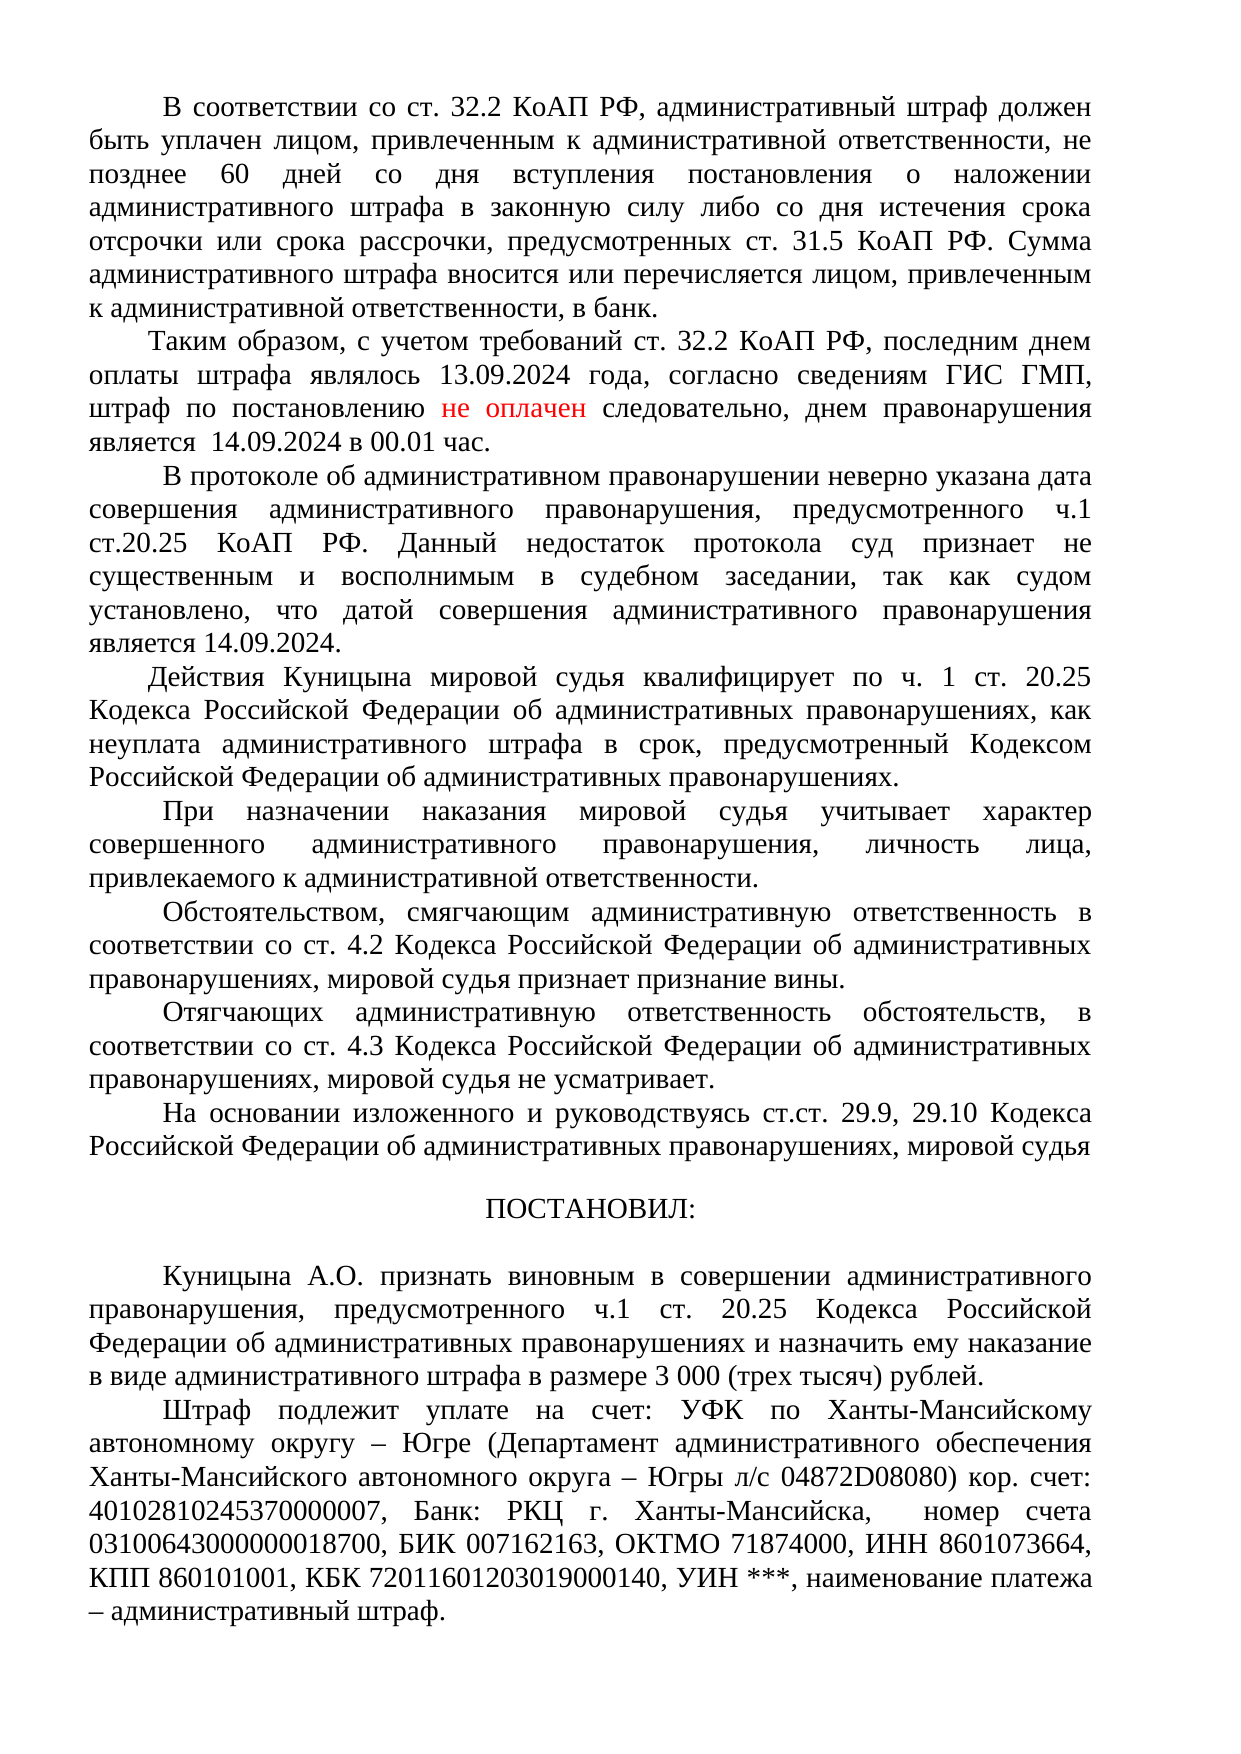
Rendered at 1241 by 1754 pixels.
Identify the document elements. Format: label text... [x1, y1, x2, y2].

text Обстоятельством, смягчающим административную ответственность в соответствии со ст. 4.2 Кодекса Российской Федерации об административных правонарушениях, мировой судья признает признание вины. [89, 894, 1092, 994]
text Куницына А.О. признать виновным в совершении административного правонарушения, предусмотренного ч.1 ст. 20.25 Кодекса Российской Федерации об административных правонарушениях и назначить ему наказание в виде административного штрафа в размере 3 000 (трех тысяч) рублей. [89, 1258, 1092, 1392]
text При назначении наказания мировой судья учитывает характер совершенного административного правонарушения, личность лица, привлекаемого к административной ответственности. [89, 793, 1092, 894]
text Действия Куницына мировой судья квалифицирует по ч. 1 ст. 20.25 Кодекса Российской Федерации об административных правонарушениях, как неуплата административного штрафа в срок, предусмотренный Кодексом Российской Федерации об административных правонарушениях. [89, 659, 1092, 793]
text На основании изложенного и руководствуясь ст.ст. 29.9, 29.10 Кодекса Российской Федерации об административных правонарушениях, мировой судья [89, 1095, 1092, 1162]
text Штраф подлежит уплате на счет: УФК по Ханты-Мансийскому автономному округу – Югре (Департамент административного обеспечения Ханты-Мансийского автономного округа – Югры л/с 04872D08080) кор. счет: 40102810245370000007, Банк: РКЦ г. Ханты-Мансийска, номер счета 03100643000000018700, БИК 007162163, ОКТМО 71874000, ИНН 8601073664, КПП 860101001, КБК 72011601203019000140, УИН ***, наименование платежа – административный штраф. [89, 1392, 1092, 1627]
text Отягчающих административную ответственность обстоятельств, в соответствии со ст. 4.3 Кодекса Российской Федерации об административных правонарушениях, мировой судья не усматривает. [89, 994, 1092, 1095]
text Таким образом, с учетом требований ст. 32.2 КоАП РФ, последним днем оплаты штрафа являлось 13.09.2024 года, согласно сведениям ГИС ГМП, штраф по постановлению не оплачен следовательно, днем правонарушения является 14.09.2024 в 00.01 час. [89, 323, 1092, 458]
text В протоколе об административном правонарушении неверно указана дата совершения административного правонарушения, предусмотренного ч.1 ст.20.25 КоАП РФ. Данный недостаток протокола суд признает не существенным и восполнимым в судебном заседании, так как судом установлено, что датой совершения административного правонарушения является 14.09.2024. [89, 458, 1092, 659]
text ПОСТАНОВИЛ: [89, 1191, 1092, 1224]
text В соответствии со ст. 32.2 КоАП РФ, административный штраф должен быть уплачен лицом, привлеченным к административной ответственности, не позднее 60 дней со дня вступления постановления о наложении административного штрафа в законную силу либо со дня истечения срока отсрочки или срока рассрочки, предусмотренных ст. 31.5 КоАП РФ. Сумма административного штрафа вносится или перечисляется лицом, привлеченным к административной ответственности, в банк. [89, 89, 1092, 323]
